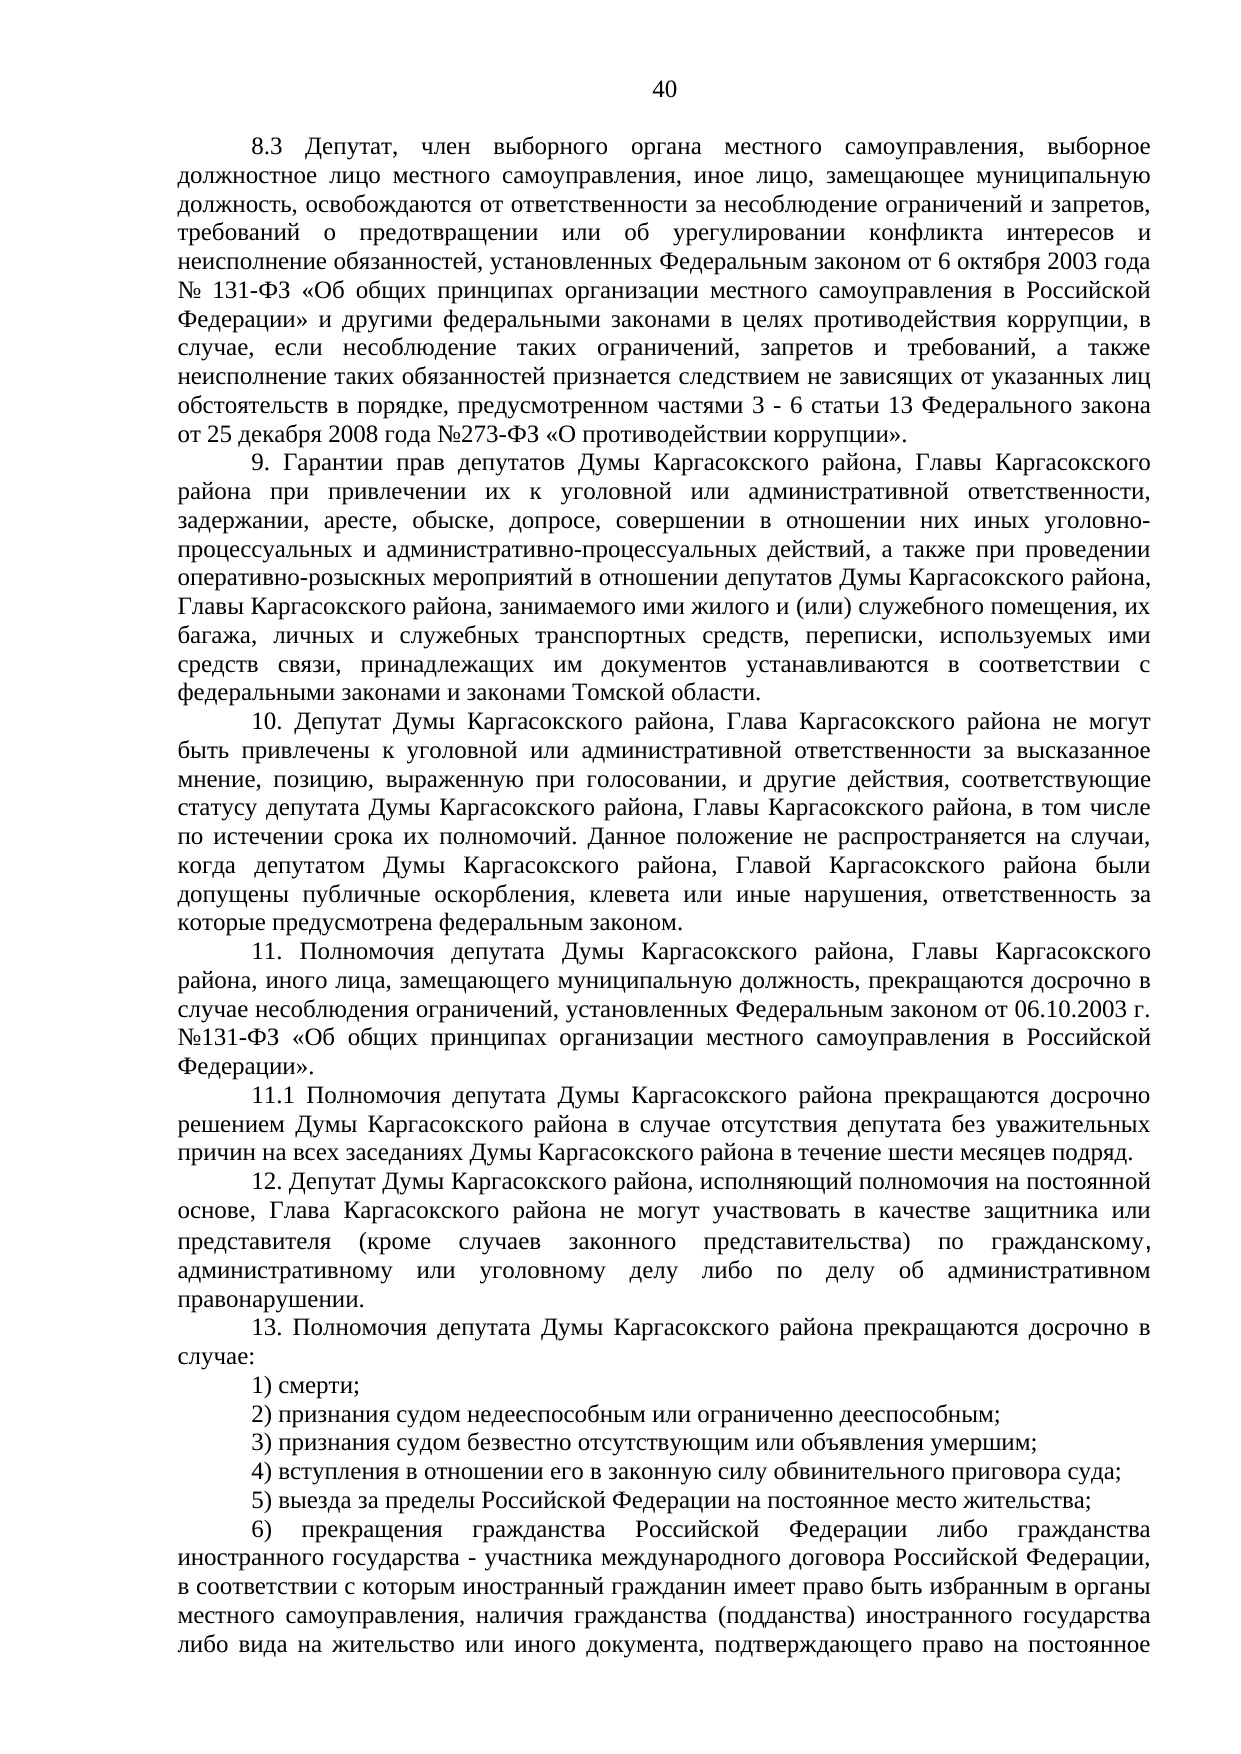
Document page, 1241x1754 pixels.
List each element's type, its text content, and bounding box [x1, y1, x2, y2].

text 10. Депутат Думы Каргасокского района, Глава Каргасокского района не могут быть привлечены к уголовной или административной ответственности за высказанное мнение, позицию, выраженную при голосовании, и другие действия, соответствующие статусу депутата Думы Каргасокского района, Главы Каргасокского района, в том числе по истечении срока их полномочий. Данное положение не распространяется на случаи, когда депутатом Думы Каргасокского района, Главой Каргасокского района были допущены публичные оскорбления, клевета или иные нарушения, ответственность за которые предусмотрена федеральным законом. [177, 706, 1152, 936]
text 8.3 Депутат, член выборного органа местного самоуправления, выборное должностное лицо местного самоуправления, иное лицо, замещающее муниципальную должность, освобождаются от ответственности за несоблюдение ограничений и запретов, требований о предотвращении или об урегулировании конфликта интересов и неисполнение обязанностей, установленных Федеральным законом от 6 октября 2003 года № 131-ФЗ «Об общих принципах организации местного самоуправления в Российской Федерации» и другими федеральными законами в целях противодействия коррупции, в случае, если несоблюдение таких ограничений, запретов и требований, а также неисполнение таких обязанностей признается следствием не зависящих от указанных лиц обстоятельств в порядке, предусмотренном частями 3 - 6 статьи 13 Федерального закона от 25 декабря 2008 года №273-ФЗ «О противодействии коррупции». [177, 131, 1152, 447]
text 4) вступления в отношении его в законную силу обвинительного приговора суда; [177, 1456, 1152, 1485]
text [177, 1514, 1152, 1657]
text 1) смерти; [177, 1370, 1152, 1399]
text 9. Гарантии прав депутатов Думы Каргасокского района, Главы Каргасокского района при привлечении их к уголовной или административной ответственности, задержании, аресте, обыске, допросе, совершении в отношении них иных уголовно-процессуальных и административно-процессуальных действий, а также при проведении оперативно-розыскных мероприятий в отношении депутатов Думы Каргасокского района, Главы Каргасокского района, занимаемого ими жилого и (или) служебного помещения, их багажа, личных и служебных транспортных средств, переписки, используемых ими средств связи, принадлежащих им документов устанавливаются в соответствии с федеральными законами и законами Томской области. [177, 447, 1152, 706]
text 13. Полномочия депутата Думы Каргасокского района прекращаются досрочно в случае: [177, 1312, 1152, 1370]
text 3) признания судом безвестно отсутствующим или объявления умершим; [177, 1427, 1152, 1456]
text 11.1 Полномочия депутата Думы Каргасокского района прекращаются досрочно решением Думы Каргасокского района в случае отсутствия депутата без уважительных причин на всех заседаниях Думы Каргасокского района в течение шести месяцев подряд. [177, 1080, 1152, 1166]
text 12. Депутат Думы Каргасокского района, исполняющий полномочия на постоянной основе, Глава Каргасокского района не могут участвовать в качестве защитника или представителя (кроме случаев законного представительства) по гражданскому, административному или уголовному делу либо по делу об административном правонарушении. [177, 1166, 1152, 1312]
text 11. Полномочия депутата Думы Каргасокского района, Главы Каргасокского района, иного лица, замещающего муниципальную должность, прекращаются досрочно в случае несоблюдения ограничений, установленных Федеральным законом от 06.10.2003 г. №131-ФЗ «Об общих принципах организации местного самоуправления в Российской Федерации». [177, 936, 1152, 1080]
text 5) выезда за пределы Российской Федерации на постоянное место жительства; [177, 1485, 1152, 1514]
text 2) признания судом недееспособным или ограниченно дееспособным; [177, 1399, 1152, 1427]
